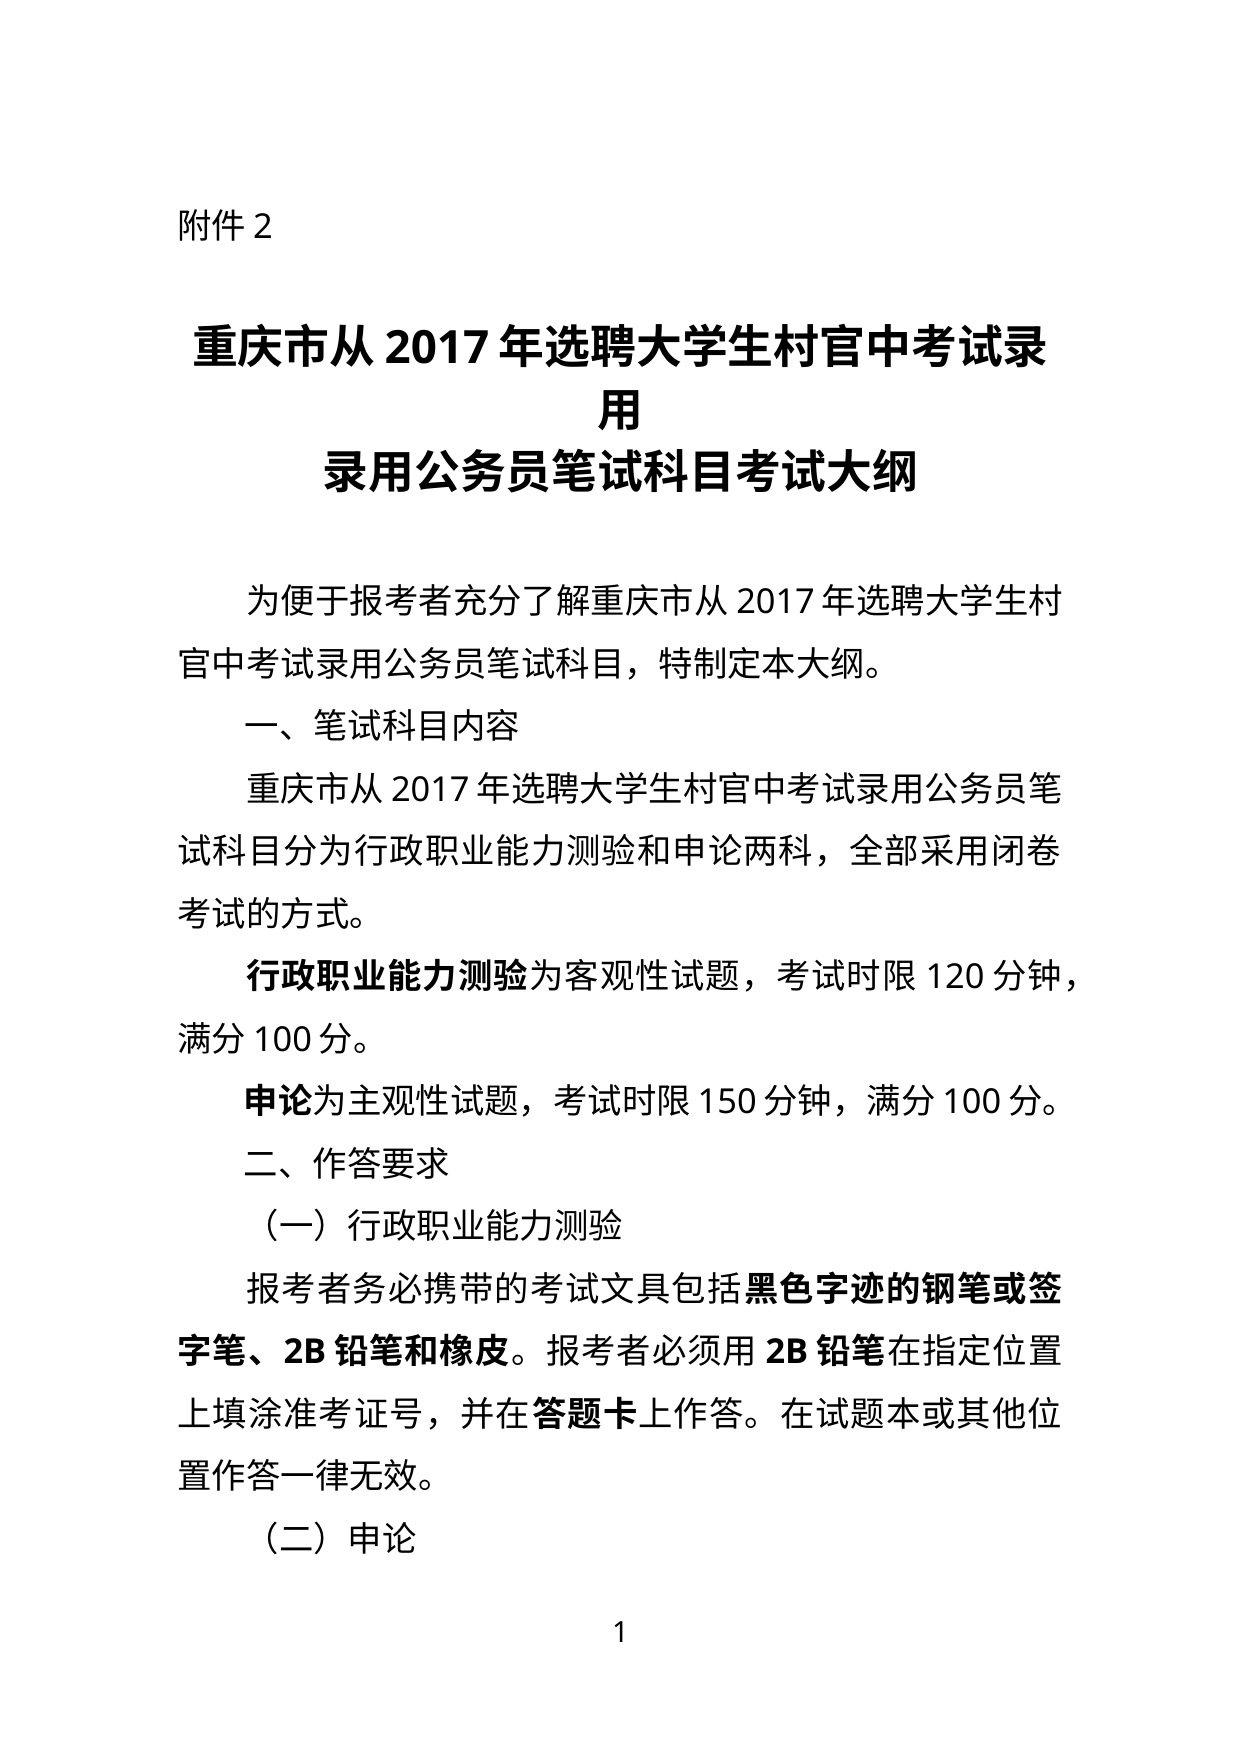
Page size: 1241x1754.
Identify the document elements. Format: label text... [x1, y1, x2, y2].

text 申论为主观性试题，考试时限150分钟，满分100分。二、作答要求 [244, 1064, 1063, 1189]
text 重庆市从2017年选聘大学生村官中考试录用公务员笔试科目分为行政职业能力测验和申论两科，全部采用闭卷考试的方式。 [177, 751, 1063, 939]
text （二）申论 [177, 1501, 1063, 1564]
text 一、笔试科目内容 [177, 689, 1063, 751]
text 为便于报考者充分了解重庆市从2017年选聘大学生村官中考试录用公务员笔试科目，特制定本大纲。 [177, 564, 1063, 689]
text 重庆市从2017年选聘大学生村官中考试录用 [177, 314, 1063, 439]
text 报考者务必携带的考试文具包括黑色字迹的钢笔或签字笔、2B铅笔和橡皮。报考者必须用2B铅笔在指定位置上填涂准考证号，并在答题卡上作答。在试题本或其他位置作答一律无效。 [177, 1251, 1063, 1501]
text 行政职业能力测验为客观性试题，考试时限120分钟，满分100分。 [177, 939, 1063, 1064]
text （一）行政职业能力测验 [177, 1189, 1063, 1251]
text 附件2 [177, 189, 1063, 251]
text 录用公务员笔试科目考试大纲 [177, 439, 1063, 501]
